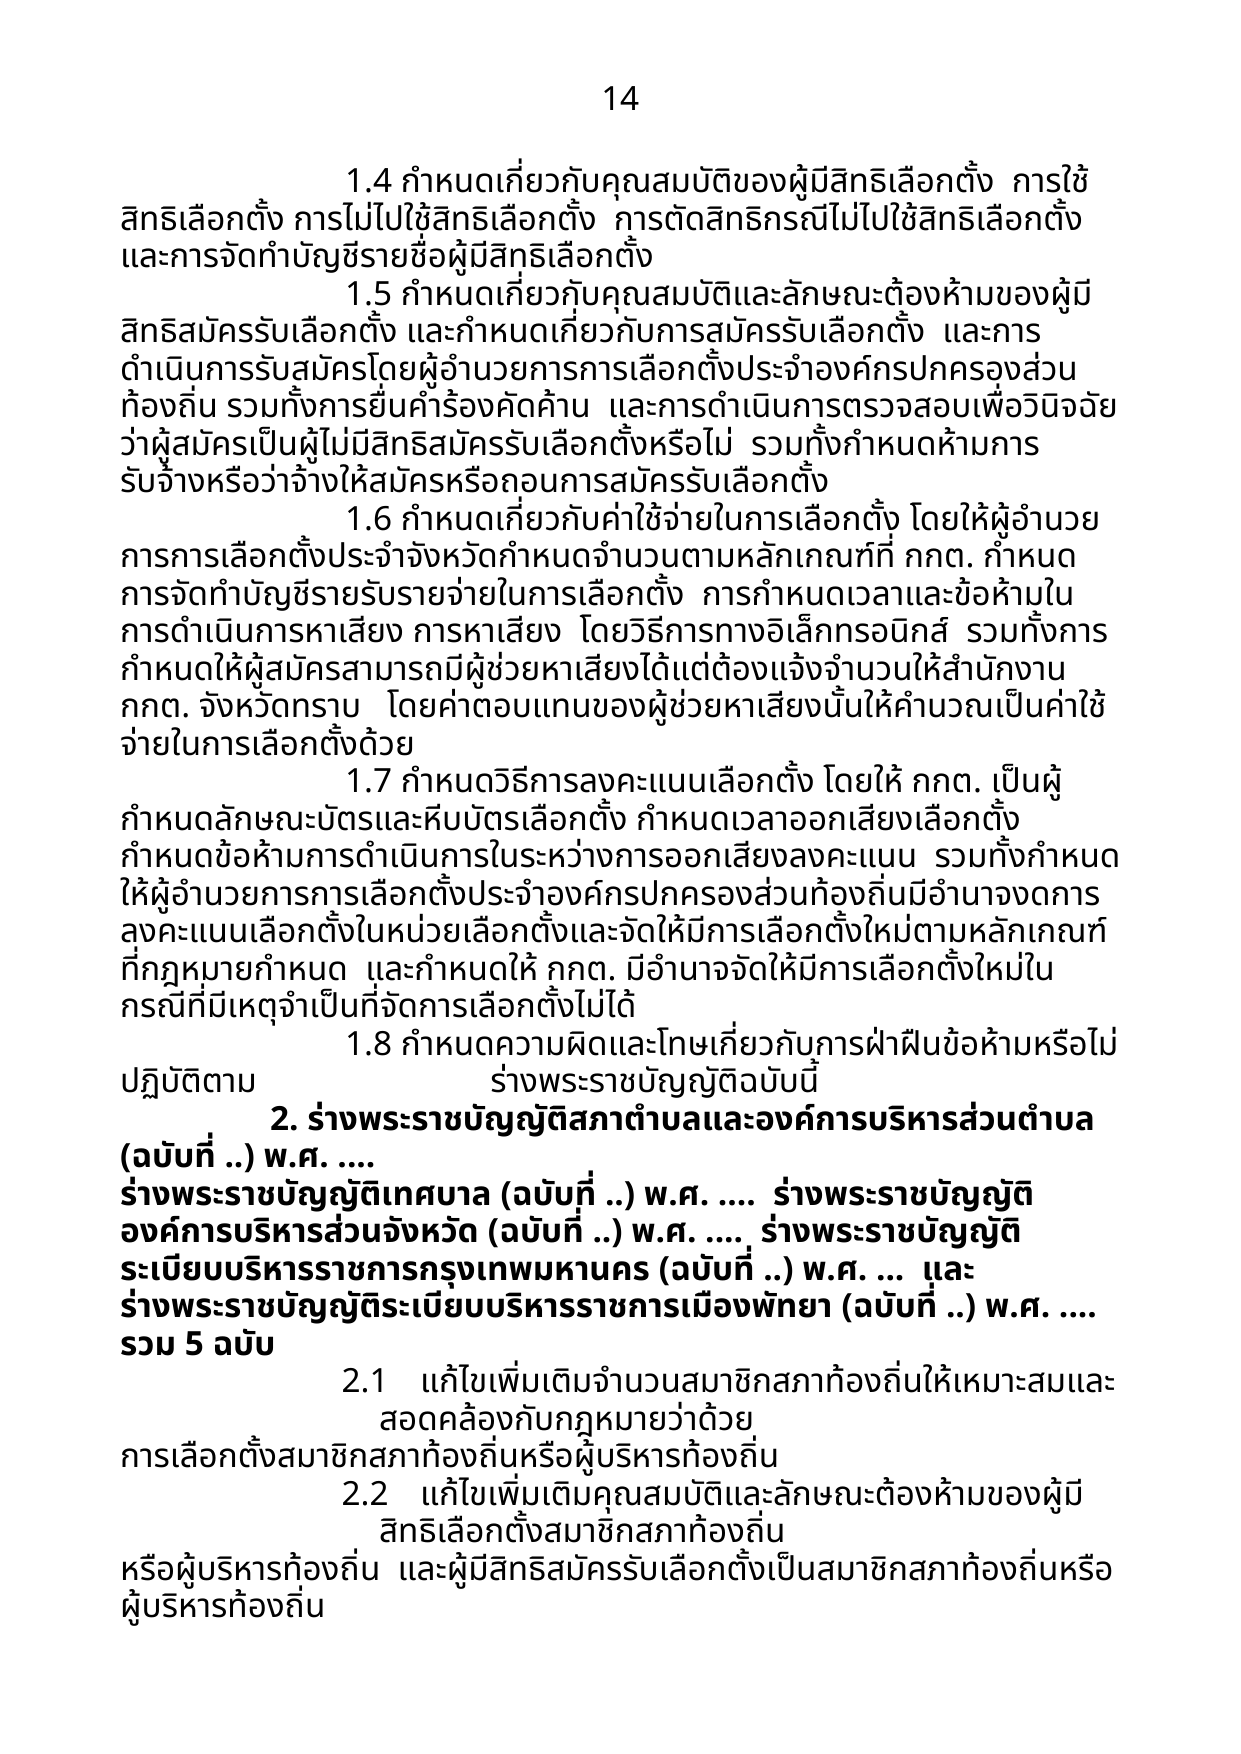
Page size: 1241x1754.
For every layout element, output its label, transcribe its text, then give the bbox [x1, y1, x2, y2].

text 1.5 กำหนดเกี่ยวกับคุณสมบัติและลักษณะต้องห้ามของผู้มีสิทธิสมัครรับเลือกตั้ง และกำหนดเกี่ยวกับการสมัครรับเลือกตั้ง และการดำเนินการรับสมัครโดยผู้อำนวยการการเลือกตั้งประจำองค์กรปกครองส่วนท้องถิ่น รวมทั้งการยื่นคำร้องคัดค้าน และการดำเนินการตรวจสอบเพื่อวินิจฉัยว่าผู้สมัครเป็นผู้ไม่มีสิทธิสมัครรับเลือกตั้งหรือไม่ รวมทั้งกำหนดห้ามการรับจ้างหรือว่าจ้างให้สมัครหรือถอนการสมัครรับเลือกตั้ง [120, 275, 1120, 500]
text หรือผู้บริหารท้องถิ่น และผู้มีสิทธิสมัครรับเลือกตั้งเป็นสมาชิกสภาท้องถิ่นหรือผู้บริหารท้องถิ่น [120, 1550, 1120, 1625]
text 1.7 กำหนดวิธีการลงคะแนนเลือกตั้ง โดยให้ กกต. เป็นผู้กำหนดลักษณะบัตรและหีบบัตรเลือกตั้ง กำหนดเวลาออกเสียงเลือกตั้ง กำหนดข้อห้ามการดำเนินการในระหว่างการออกเสียงลงคะแนน รวมทั้งกำหนดให้ผู้อำนวยการการเลือกตั้งประจำองค์กรปกครองส่วนท้องถิ่นมีอำนาจงดการลงคะแนนเลือกตั้งในหน่วยเลือกตั้งและจัดให้มีการเลือกตั้งใหม่ตามหลักเกณฑ์ที่กฎหมายกำหนด และกำหนดให้ กกต. มีอำนาจจัดให้มีการเลือกตั้งใหม่ในกรณีที่มีเหตุจำเป็นที่จัดการเลือกตั้งไม่ได้ [120, 763, 1120, 1025]
text 1.4 กำหนดเกี่ยวกับคุณสมบัติของผู้มีสิทธิเลือกตั้ง การใช้สิทธิเลือกตั้ง การไม่ไปใช้สิทธิเลือกตั้ง การตัดสิทธิกรณีไม่ไปใช้สิทธิเลือกตั้ง และการจัดทำบัญชีรายชื่อผู้มีสิทธิเลือกตั้ง [120, 163, 1120, 275]
text 1.6 กำหนดเกี่ยวกับค่าใช้จ่ายในการเลือกตั้ง โดยให้ผู้อำนวยการการเลือกตั้งประจำจังหวัดกำหนดจำนวนตามหลักเกณฑ์ที่ กกต. กำหนด การจัดทำบัญชีรายรับรายจ่ายในการเลือกตั้ง การกำหนดเวลาและข้อห้ามในการดำเนินการหาเสียง การหาเสียง โดยวิธีการทางอิเล็กทรอนิกส์ รวมทั้งการกำหนดให้ผู้สมัครสามารถมีผู้ช่วยหาเสียงได้แต่ต้องแจ้งจำนวนให้สำนักงาน กกต. จังหวัดทราบ โดยค่าตอบแทนของผู้ช่วยหาเสียงนั้นให้คำนวณเป็นค่าใช้จ่ายในการเลือกตั้งด้วย [120, 500, 1120, 763]
text การเลือกตั้งสมาชิกสภาท้องถิ่นหรือผู้บริหารท้องถิ่น [120, 1438, 1120, 1475]
text 2. ร่างพระราชบัญญัติสภาตำบลและองค์การบริหารส่วนตำบล (ฉบับที่ ..) พ.ศ. .... [120, 1100, 1120, 1175]
list แก้ไขเพิ่มเติมจำนวนสมาชิกสภาท้องถิ่นให้เหมาะสมและสอดคล้องกับกฎหมายว่าด้วย [341, 1363, 1120, 1438]
text ร่างพระราชบัญญัติเทศบาล (ฉบับที่ ..) พ.ศ. .... ร่างพระราชบัญญัติองค์การบริหารส่วนจังหวัด (ฉบับที่ ..) พ.ศ. .... ร่างพระราชบัญญัติระเบียบบริหารราชการกรุงเทพมหานคร (ฉบับที่ ..) พ.ศ. ... และ [120, 1175, 1120, 1288]
list แก้ไขเพิ่มเติมคุณสมบัติและลักษณะต้องห้ามของผู้มีสิทธิเลือกตั้งสมาชิกสภาท้องถิ่น [341, 1475, 1120, 1550]
text ร่างพระราชบัญญัติระเบียบบริหารราชการเมืองพัทยา (ฉบับที่ ..) พ.ศ. .... รวม 5 ฉบับ [120, 1288, 1120, 1363]
text 1.8 กำหนดความผิดและโทษเกี่ยวกับการฝ่าฝืนข้อห้ามหรือไม่ปฏิบัติตาม ร่างพระราชบัญญัติฉบับนี้ [120, 1025, 1120, 1100]
